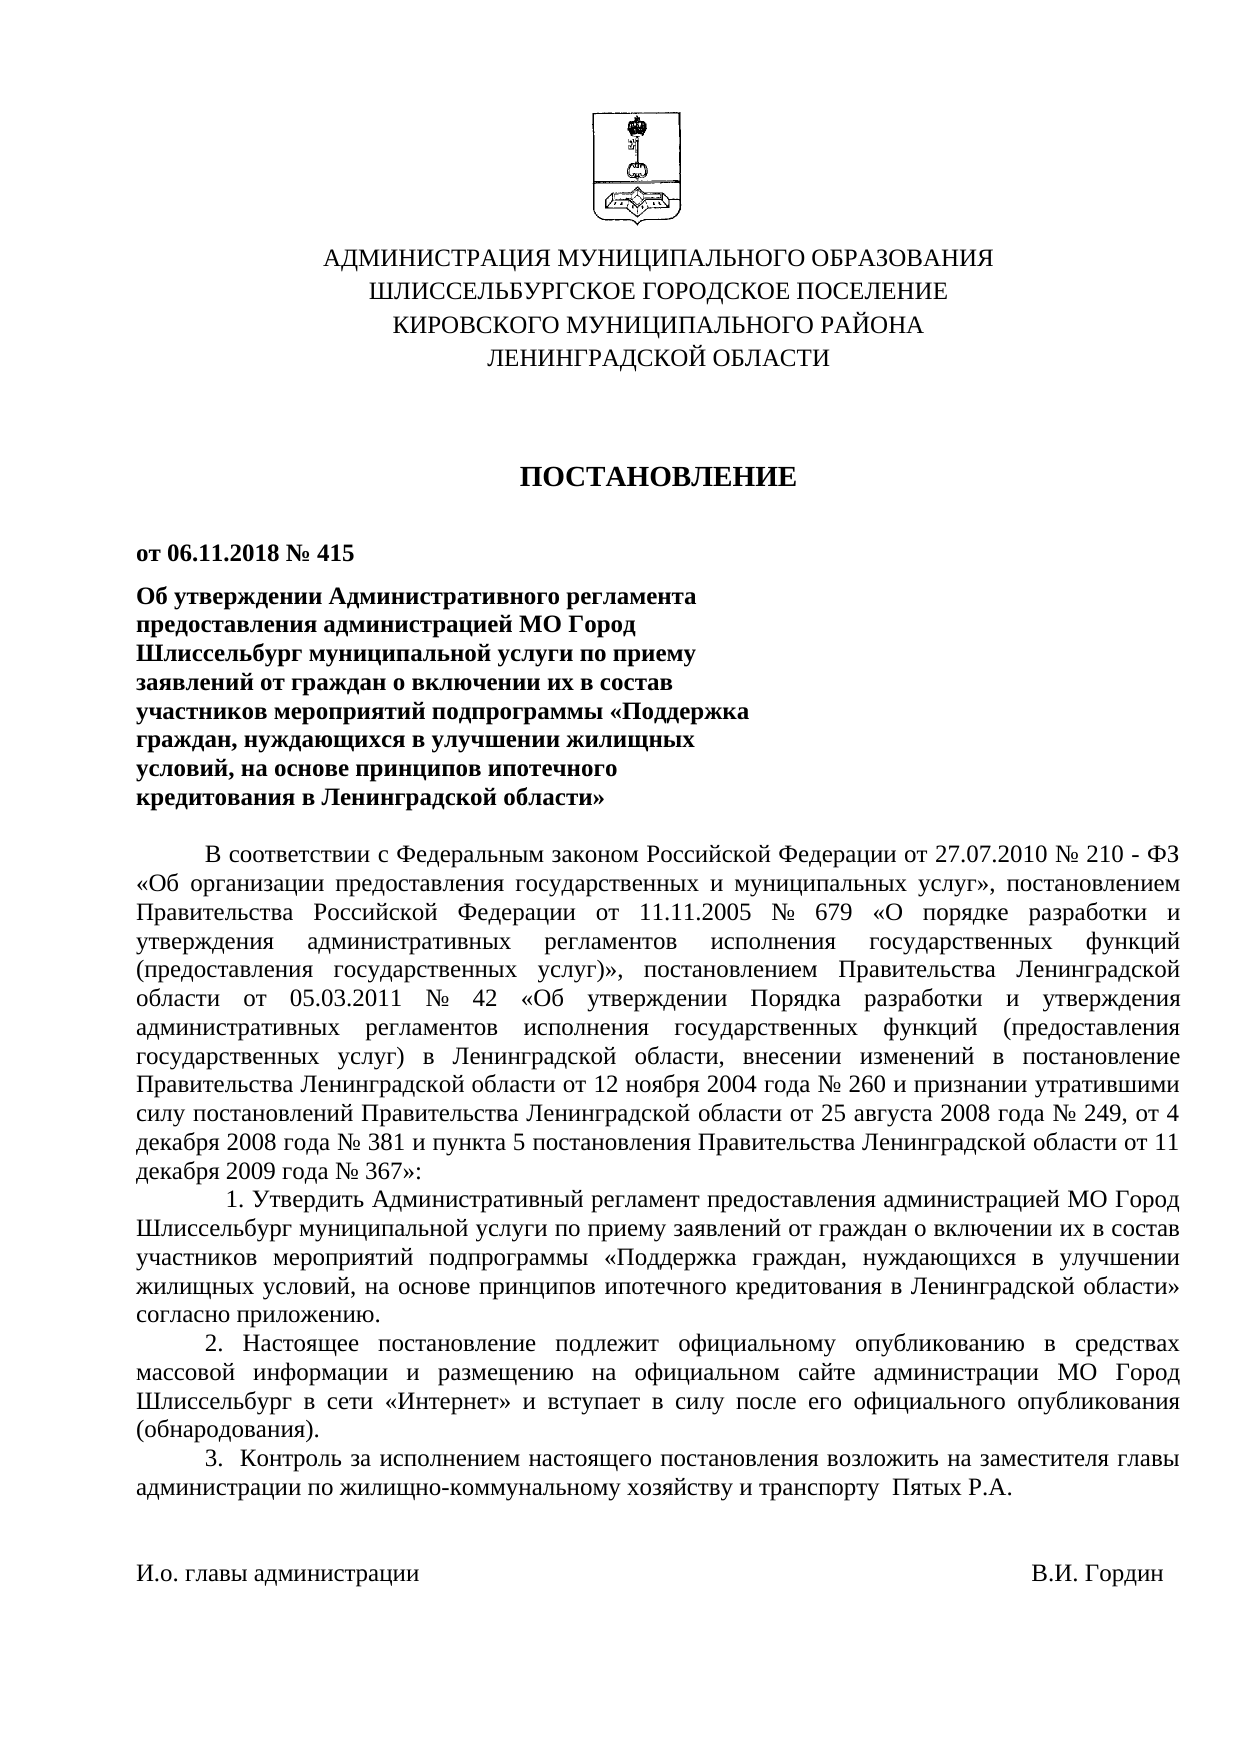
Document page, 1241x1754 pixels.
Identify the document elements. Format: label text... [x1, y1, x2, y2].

picture [588, 108, 684, 228]
text И.о. главы администрации В.И. Гордин [136, 1558, 1181, 1587]
text условий, на основе принципов ипотечного [136, 753, 1181, 782]
text В соответствии с Федеральным законом Российской Федерации от 27.07.2010 № 210 - ФЗ «Об организации предоставления государственных и муниципальных услуг», постановлением Правительства Российской Федерации от 11.11.2005 № 679 «О порядке разработки и утверждения административных регламентов исполнения государственных функций (предоставления государственных услуг)», постановлением Правительства Ленинградской области от 05.03.2011 № 42 «Об утверждении Порядка разработки и утверждения административных регламентов исполнения государственных функций (предоставления государственных услуг) в Ленинградской области, внесении изменений в постановление Правительства Ленинградской области от 12 ноября 2004 года № 260 и признании утратившими силу постановлений Правительства Ленинградской области от 25 августа 2008 года № 249, от 4 декабря 2008 года № 381 и пункта 5 постановления Правительства Ленинградской области от 11 декабря 2009 года № 367»: [136, 839, 1181, 1184]
text ШЛИССЕЛЬБУРГСКОЕ ГОРОДСКОЕ ПОСЕЛЕНИЕ [136, 273, 1181, 306]
text предоставления администрацией МО Город [136, 609, 1181, 638]
text заявлений от граждан о включении их в состав [136, 667, 1181, 696]
text ПОСТАНОВЛЕНИЕ [136, 459, 1181, 493]
text АДМИНИСТРАЦИЯ МУНИЦИПАЛЬНОГО ОБРАЗОВАНИЯ [136, 240, 1181, 273]
text 2. Настоящее постановление подлежит официальному опубликованию в средствах массовой информации и размещению на официальном сайте администрации МО Город Шлиссельбург в сети «Интернет» и вступает в силу после его официального опубликования (обнародования). [136, 1328, 1181, 1443]
text 3. Контроль за исполнением настоящего постановления возложить на заместителя главы администрации по жилищно-коммунальному хозяйству и транспорту Пятых Р.А. [136, 1443, 1181, 1501]
text ЛЕНИНГРАДСКОЙ ОБЛАСТИ [136, 340, 1181, 373]
text участников мероприятий подпрограммы «Поддержка [136, 696, 1181, 724]
text Об утверждении Административного регламента [136, 581, 1181, 609]
text от 06.11.2018 № 415 [136, 538, 1181, 566]
text КИРОВСКОГО МУНИЦИПАЛЬНОГО РАЙОНА [136, 306, 1181, 340]
text Шлиссельбург муниципальной услуги по приему [136, 638, 1181, 667]
text кредитования в Ленинградской области» [136, 782, 1181, 811]
text граждан, нуждающихся в улучшении жилищных [136, 724, 1181, 753]
text 1. Утвердить Административный регламент предоставления администрацией МО Город Шлиссельбург муниципальной услуги по приему заявлений от граждан о включении их в состав участников мероприятий подпрограммы «Поддержка граждан, нуждающихся в улучшении жилищных условий, на основе принципов ипотечного кредитования в Ленинградской области» согласно приложению. [136, 1184, 1181, 1328]
